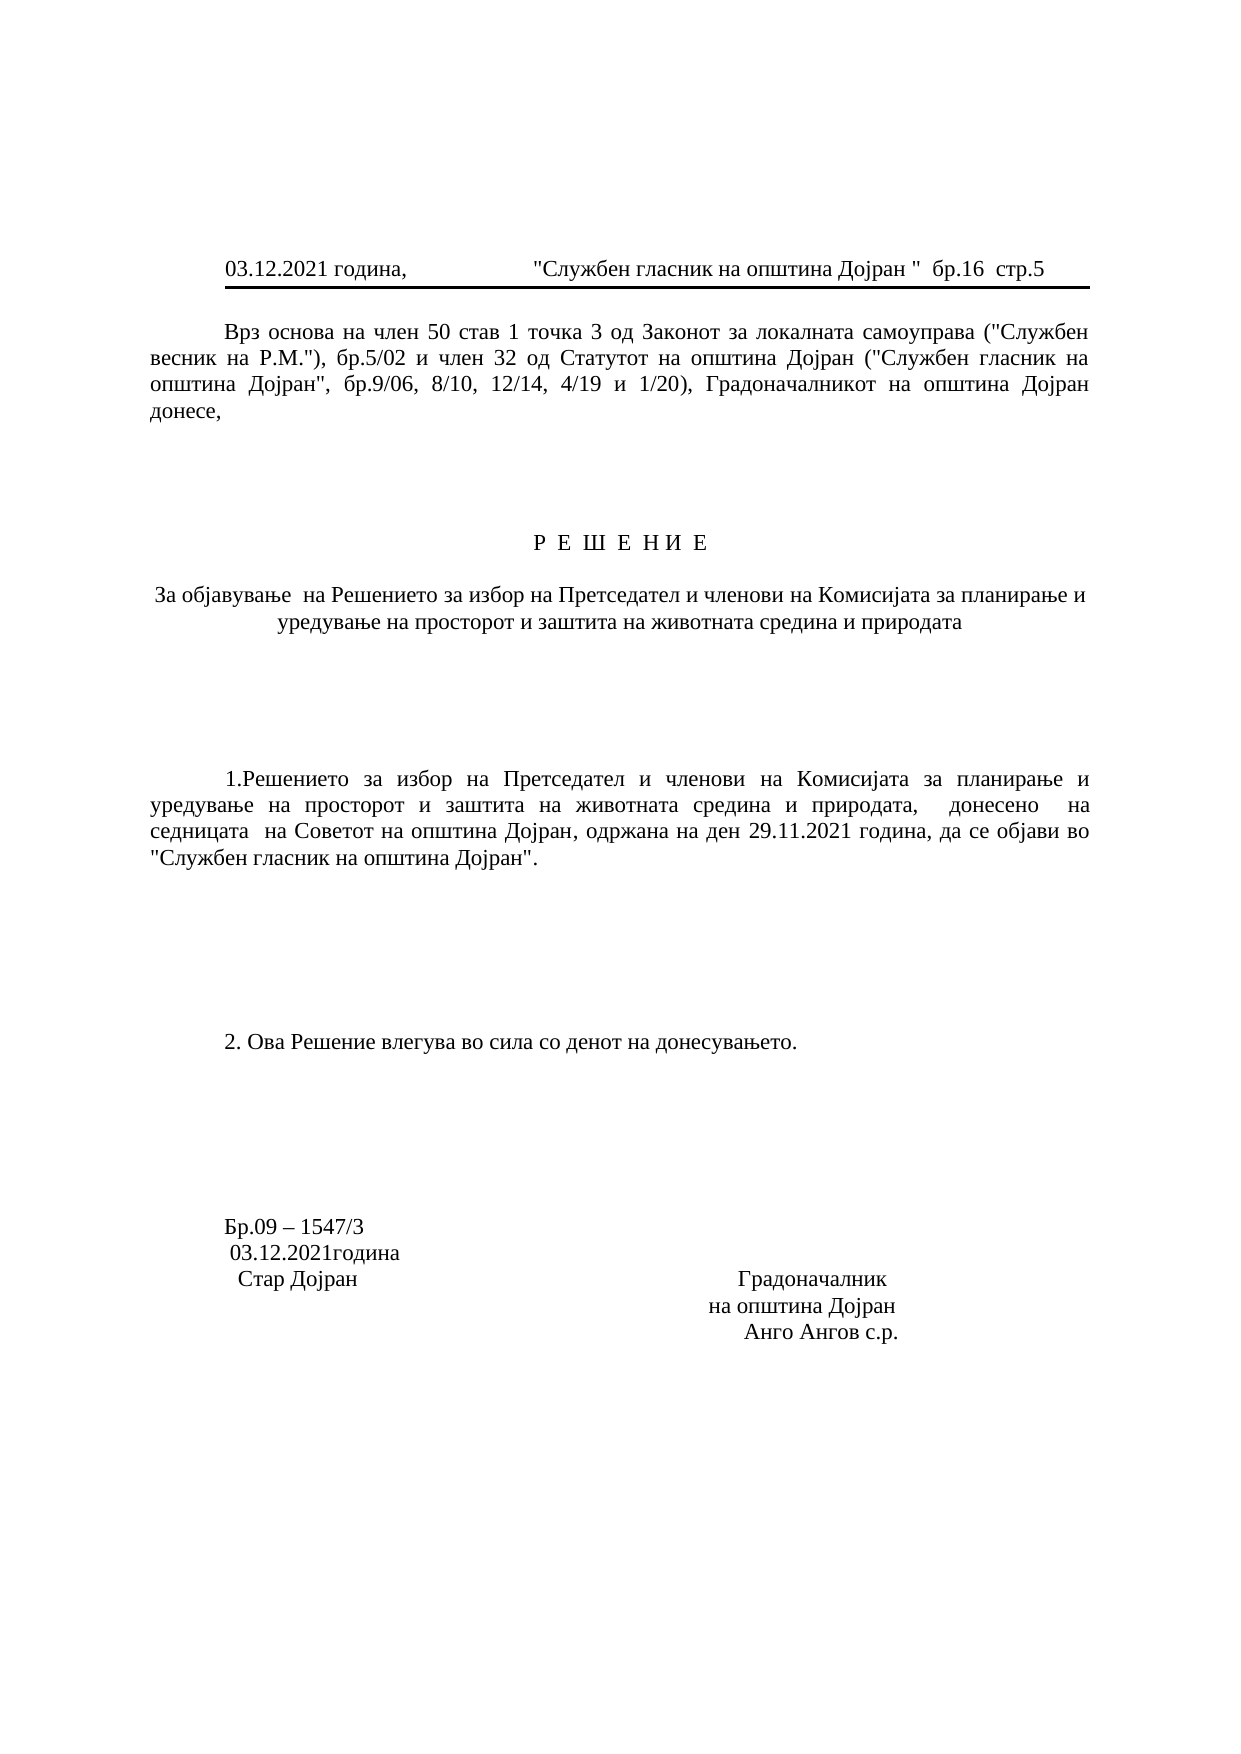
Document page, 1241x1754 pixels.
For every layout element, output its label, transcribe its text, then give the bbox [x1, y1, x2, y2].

text Анго Ангов с.р. [150, 1318, 1090, 1344]
text Р Е Ш Е Н И Е [150, 529, 1090, 555]
text 2. Ова Решение влегува во сила со денот на донесувањето. [150, 1028, 1090, 1054]
text Бр.09 – 1547/3 [179, 1213, 1090, 1239]
text За објавување на Решението за избор на Претседател и членови на Комисијата за планирање и уредување на просторот и заштита на животната средина и природата [150, 581, 1090, 634]
text Стар Дојран Градоначалник [150, 1265, 1090, 1292]
text 1.Решението за избор на Претседател и членови на Комисијата за планирање и уредување на просторот и заштита на животната средина и природата, донесено на седницата на Советот на општина Дојран, одржана на ден 29.11.2021 година, да се објави во "Службен гласник на општина Дојран". [150, 765, 1090, 870]
list 03.12.2021 година, "Службен гласник на општина Дојран " бр.16 стр.5 [225, 255, 1090, 286]
text Врз основа на член 50 став 1 точка 3 од Законот за локалната самоуправа ("Службен весник на Р.М."), бр.5/02 и член 32 од Статутот на општина Дојран ("Службен гласник на општина Дојран", бр.9/06, 8/10, 12/14, 4/19 и 1/20), Градоначалникот на општина Дојран донесе, [150, 318, 1090, 423]
text на општина Дојран [150, 1292, 1090, 1318]
text 03.12.2021година [179, 1239, 1090, 1265]
